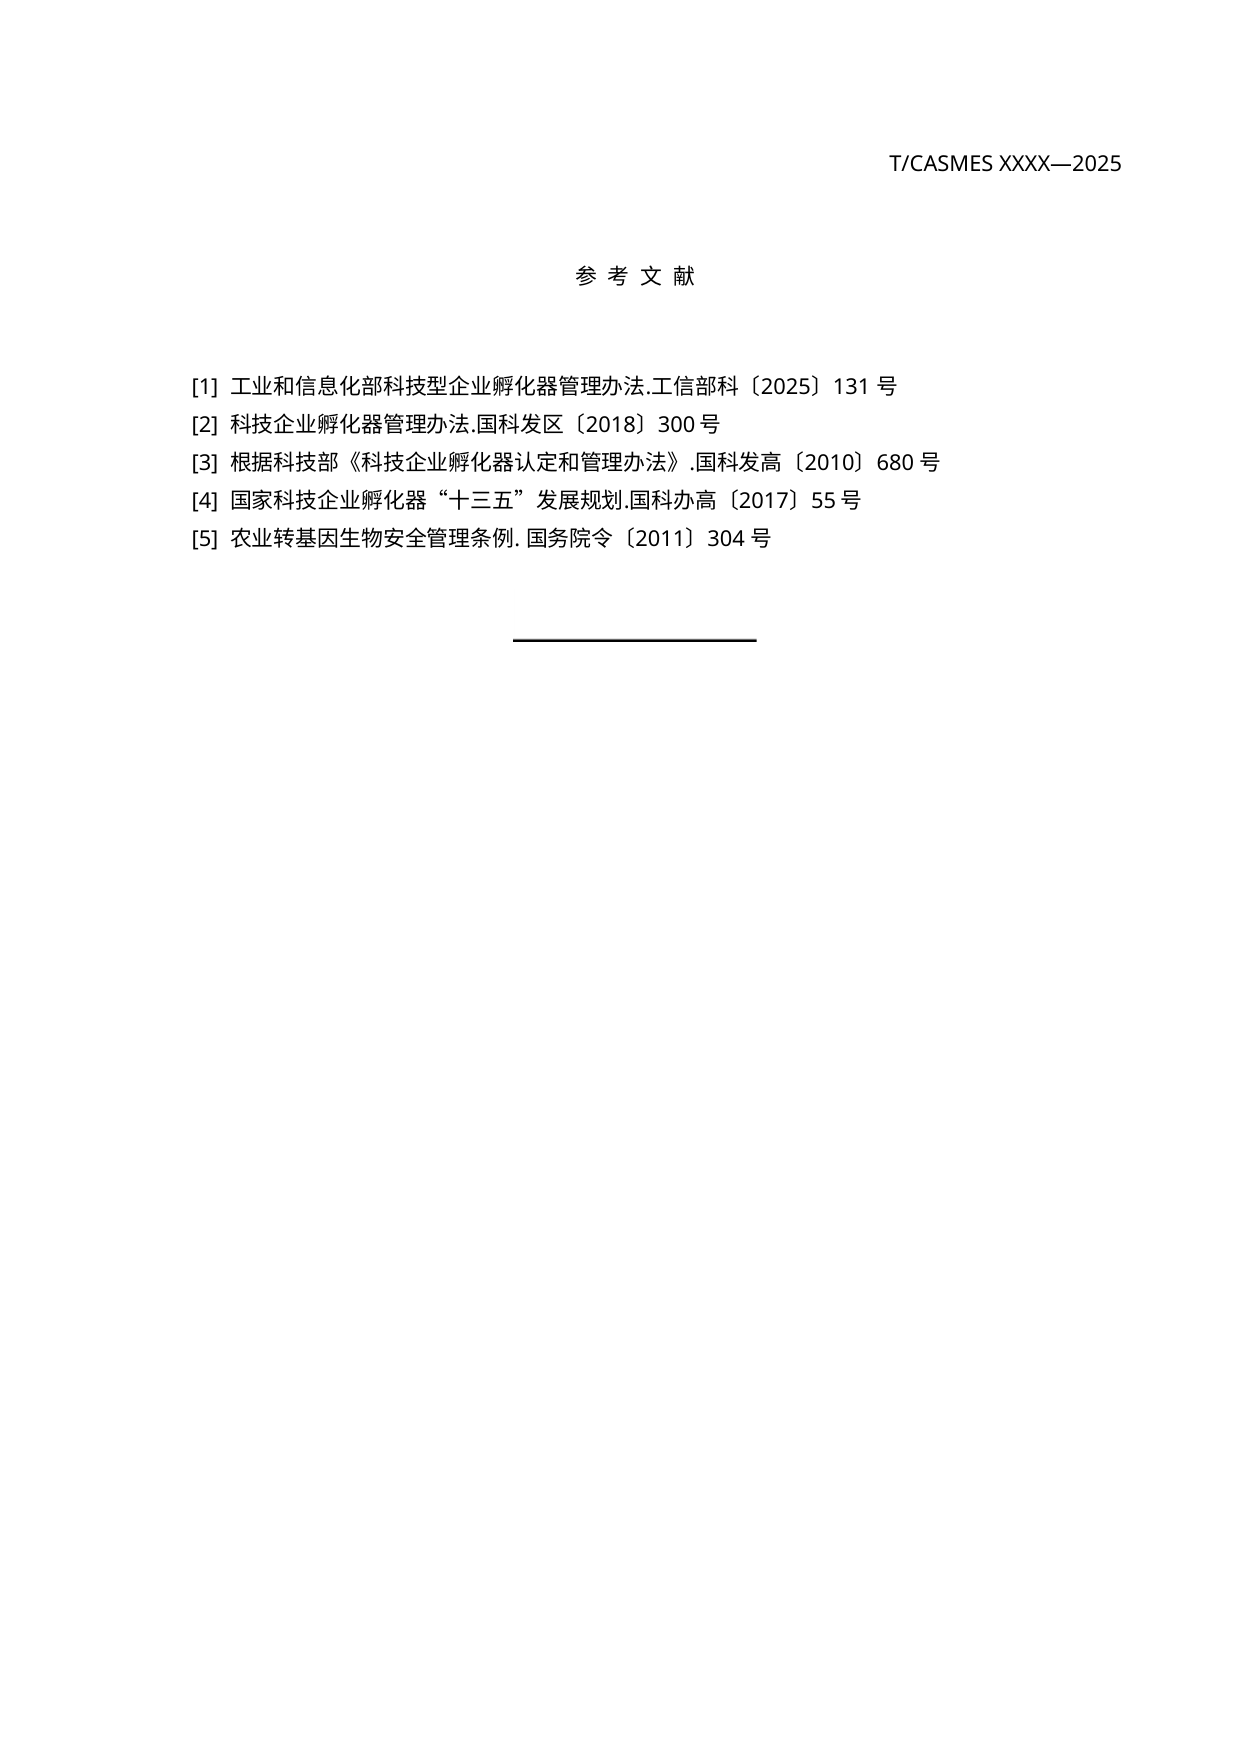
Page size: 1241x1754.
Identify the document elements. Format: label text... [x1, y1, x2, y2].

text [4] 国家科技企业孵化器“十三五”发展规划.国科办高〔2017〕55号 [148, 483, 1122, 515]
text [2] 科技企业孵化器管理办法.国科发区〔2018〕300号 [148, 407, 1122, 439]
picture [513, 589, 757, 642]
text [1] 工业和信息化部科技型企业孵化器管理办法.工信部科〔2025〕131 号 [148, 369, 1122, 401]
text 参考文献 [148, 259, 1122, 291]
text [3] 根据科技部《科技企业孵化器认定和管理办法》.国科发高〔2010〕680 号 [148, 445, 1122, 477]
text [5] 农业转基因生物安全管理条例. 国务院令〔2011〕304 号 [148, 521, 1122, 553]
